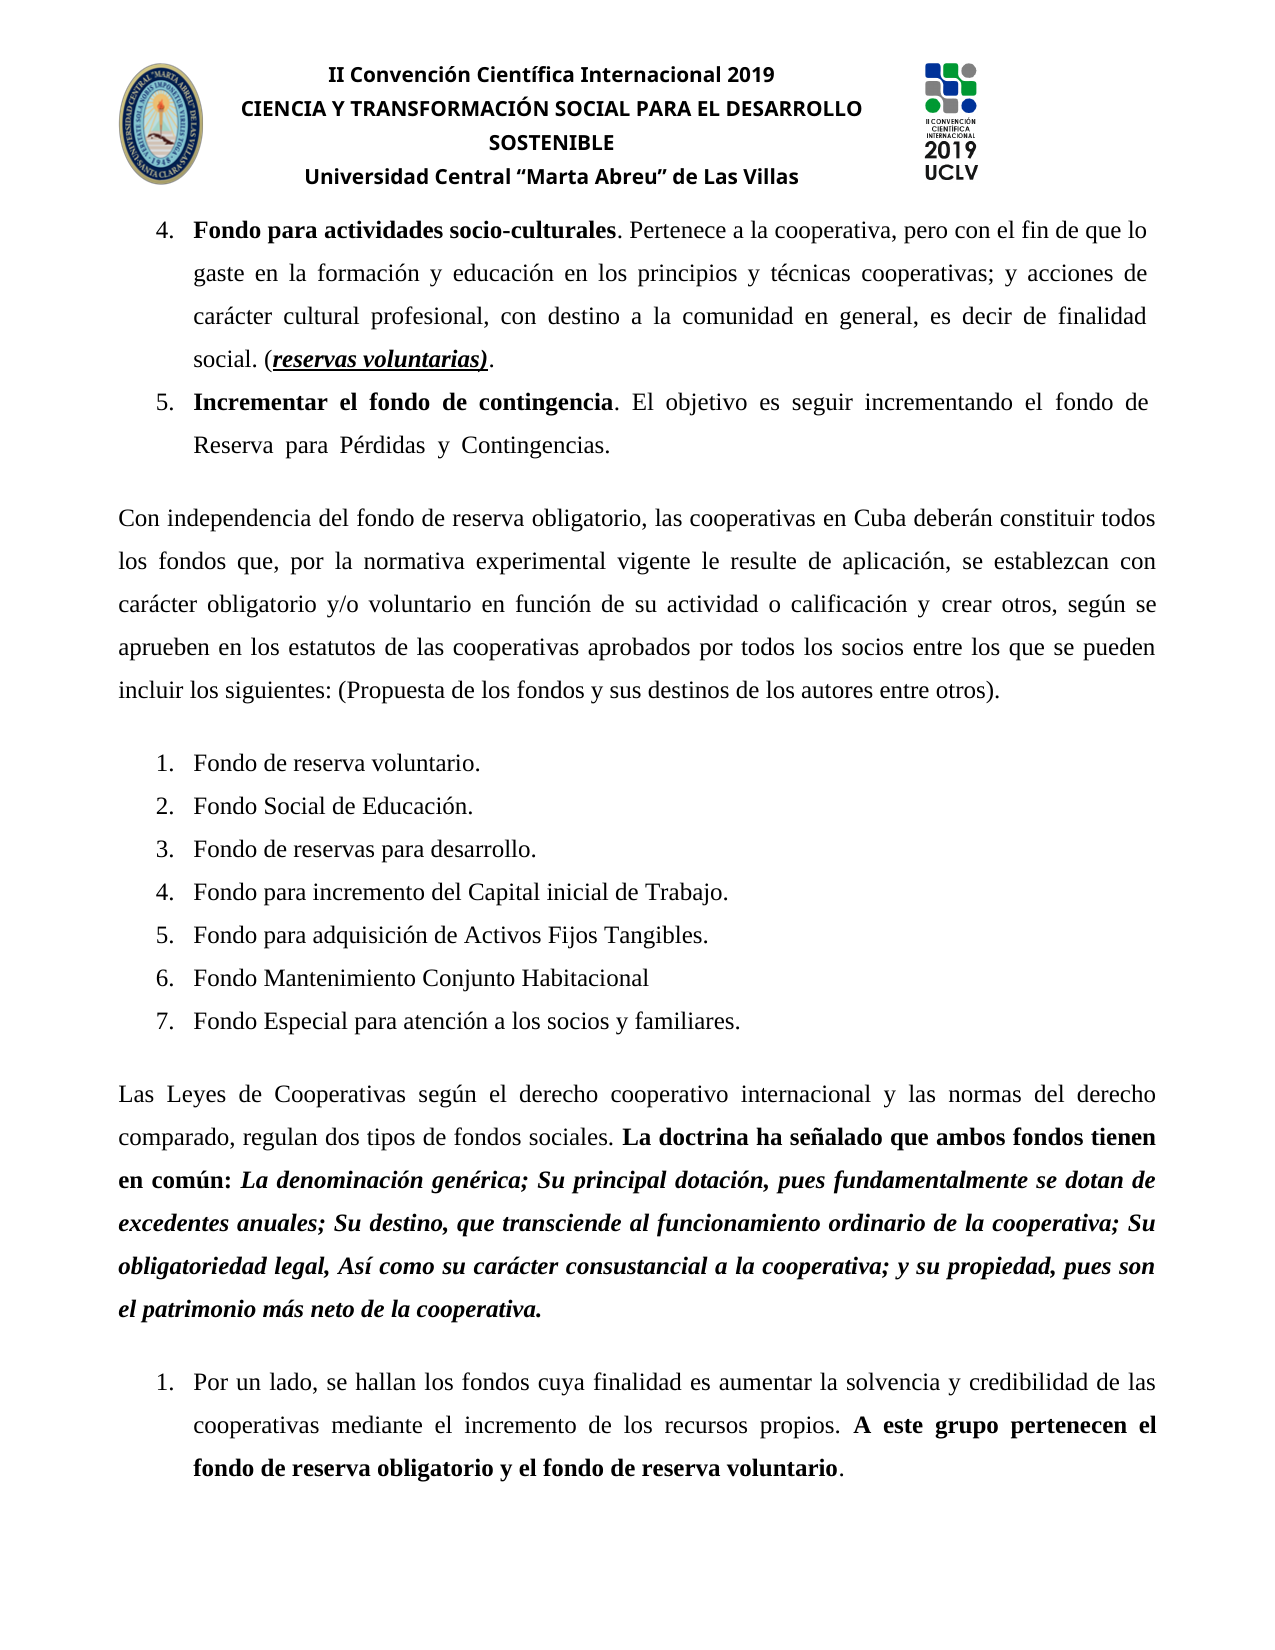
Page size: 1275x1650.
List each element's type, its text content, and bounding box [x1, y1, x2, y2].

list Fondo para incremento del Capital inicial de Trabajo. [156, 877, 1157, 906]
list Por un lado, se hallan los fondos cuya finalidad es aumentar la solvencia y credibilidad de las cooperativas mediante el incremento de los recursos propios. A este grupo pertenecen el fondo de reserva obligatorio y el fondo de reserva voluntario. [156, 1367, 1157, 1482]
list Fondo de reserva voluntario. [156, 748, 1157, 776]
list Incrementar el fondo de contingencia. El objetivo es seguir incrementando el fondo de Reserva para Pérdidas y Contingencias. [156, 387, 1149, 459]
list Fondo Social de Educación. [156, 791, 1157, 819]
text Con independencia del fondo de reserva obligatorio, las cooperativas en Cuba deberán constituir todos los fondos que, por la normativa experimental vigente le resulte de aplicación, se establezcan con carácter obligatorio y/o voluntario en función de su actividad o calificación y crear otros, según se aprueben en los estatutos de las cooperativas aprobados por todos los socios entre los que se pueden incluir los siguientes: (Propuesta de los fondos y sus destinos de los autores entre otros). [118, 503, 1157, 704]
list Fondo para actividades socio-culturales. Pertenece a la cooperativa, pero con el fin de que lo gaste en la formación y educación en los principios y técnicas cooperativas; y acciones de carácter cultural profesional, con destino a la comunidad en general, es decir de finalidad social. (reservas voluntarias). [156, 215, 1148, 373]
list Fondo Mantenimiento Conjunto Habitacional [156, 963, 1157, 992]
text Las Leyes de Cooperativas según el derecho cooperativo internacional y las normas del derecho comparado, regulan dos tipos de fondos sociales. La doctrina ha señalado que ambos fondos tienen en común: La denominación genérica; Su principal dotación, pues fundamentalmente se dotan de excedentes anuales; Su destino, que transciende al funcionamiento ordinario de la cooperativa; Su obligatoriedad legal, Así como su carácter consustancial a la cooperativa; y su propiedad, pues son el patrimonio más neto de la cooperativa. [118, 1079, 1157, 1323]
picture [922, 60, 981, 183]
list Fondo para adquisición de Activos Fijos Tangibles. [156, 920, 1157, 949]
picture [118, 62, 204, 186]
list Fondo de reservas para desarrollo. [156, 834, 1157, 863]
list Fondo Especial para atención a los socios y familiares. [156, 1006, 1157, 1035]
